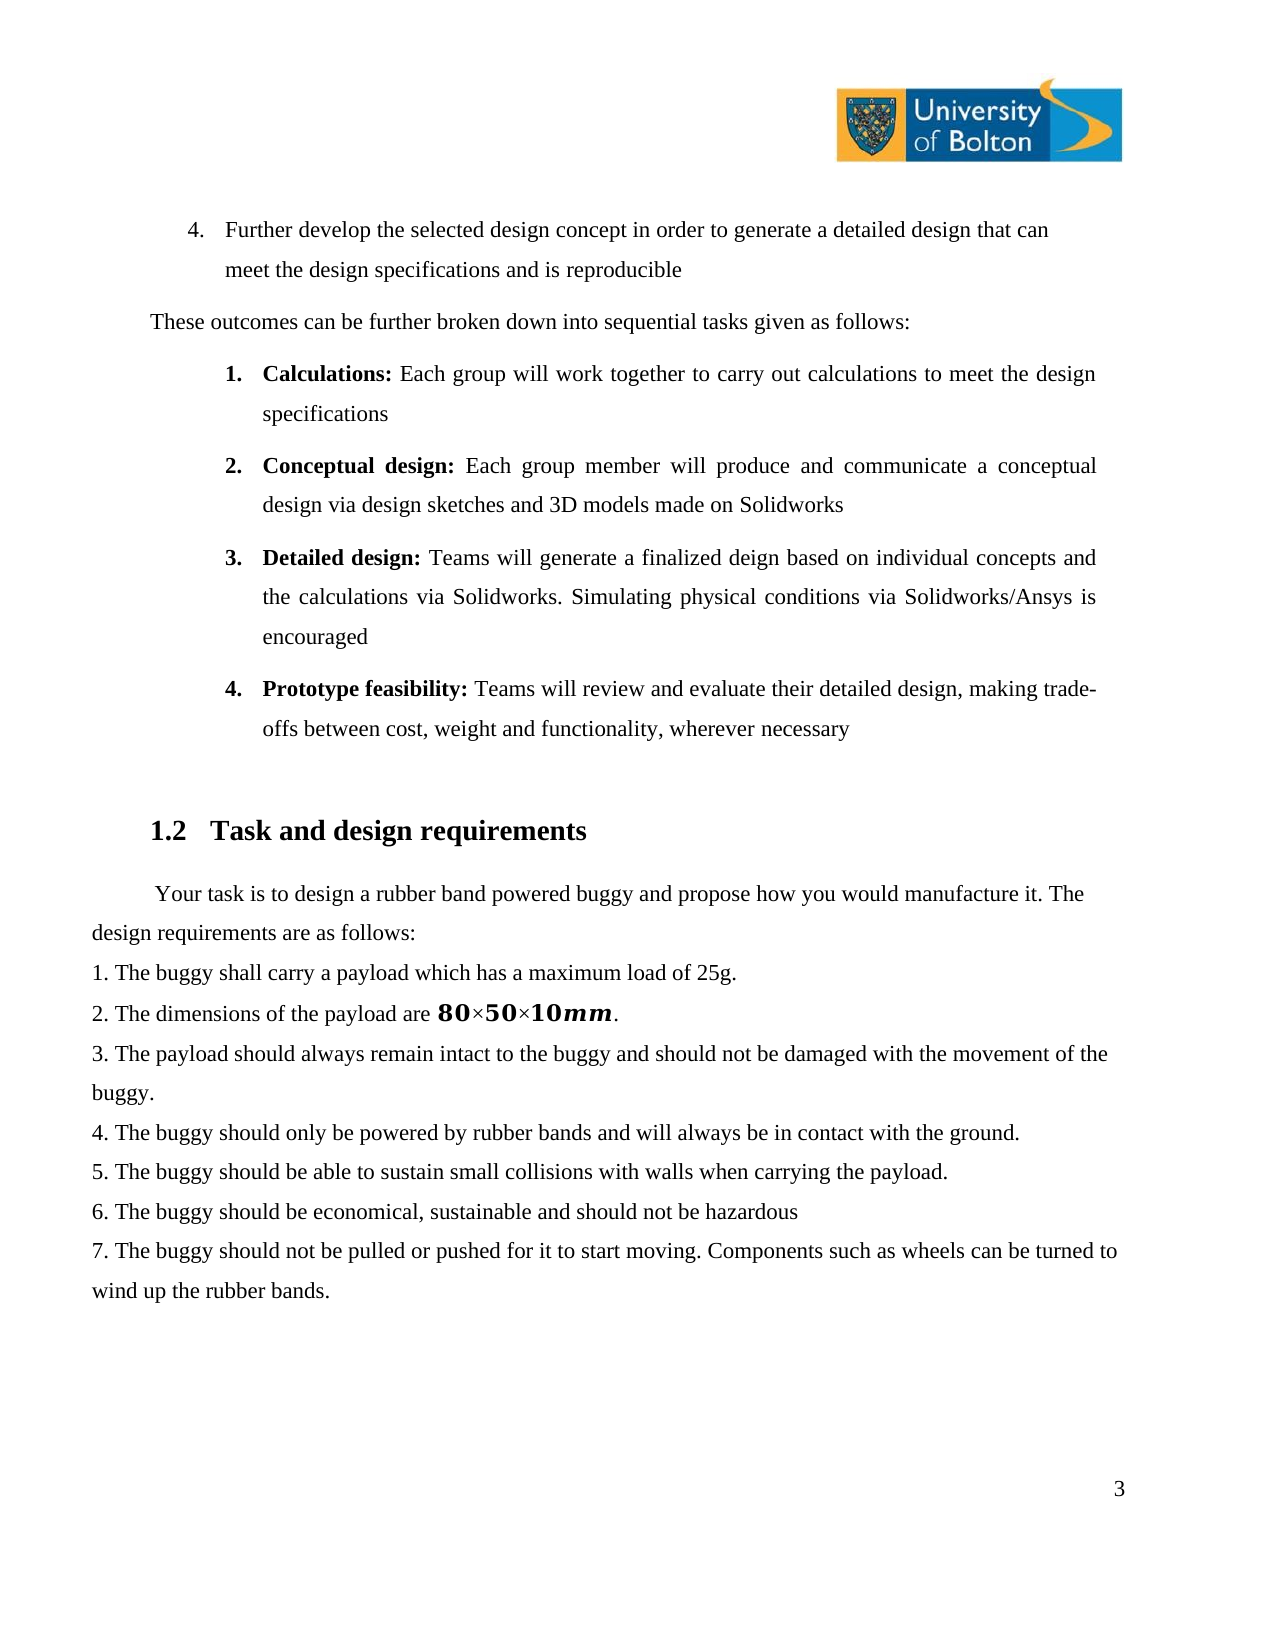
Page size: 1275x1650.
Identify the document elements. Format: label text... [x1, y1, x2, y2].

picture [834, 73, 1125, 163]
text 2. The dimensions of the payload are 𝟖𝟎×𝟓𝟎×𝟏𝟎𝒎𝒎. [92, 998, 1148, 1026]
text Your task is to design a rubber band powered buggy and propose how you would manufacture it. The design requirements are as follows: [92, 880, 1148, 946]
list Further develop the selected design concept in order to generate a detailed design that can meet the design specifications and is reproducible [187, 216, 1097, 282]
list Calculations: Each group will work together to carry out calculations to meet the design specifications [225, 361, 1097, 426]
text 6. The buggy should be economical, sustainable and should not be hazardous [92, 1198, 1148, 1224]
list Detailed design: Teams will generate a finalized deign based on individual concepts and the calculations via Solidworks. Simulating physical conditions via Solidworks/Ansys is encouraged [225, 544, 1097, 649]
list Conceptual design: Each group member will produce and communicate a conceptual design via design sketches and 3D models made on Solidworks [225, 452, 1098, 518]
text 3. The payload should always remain intact to the buggy and should not be damaged with the movement of the buggy. [92, 1040, 1148, 1106]
subtitle Task and design requirements [150, 813, 1148, 846]
list Prototype feasibility: Teams will review and evaluate their detailed design, making trade- offs between cost, weight and functionality, wherever necessary [225, 675, 1098, 741]
text These outcomes can be further broken down into sequential tasks given as follows: [150, 308, 1148, 334]
text 5. The buggy should be able to sustain small collisions with walls when carrying the payload. [92, 1158, 1148, 1185]
text 4. The buggy should only be powered by rubber bands and will always be in contact with the ground. [92, 1119, 1148, 1145]
text 7. The buggy should not be pulled or pushed for it to start moving. Components such as wheels can be turned to wind up the rubber bands. [92, 1237, 1148, 1303]
text 1. The buggy shall carry a payload which has a maximum load of 25g. [92, 959, 1148, 985]
